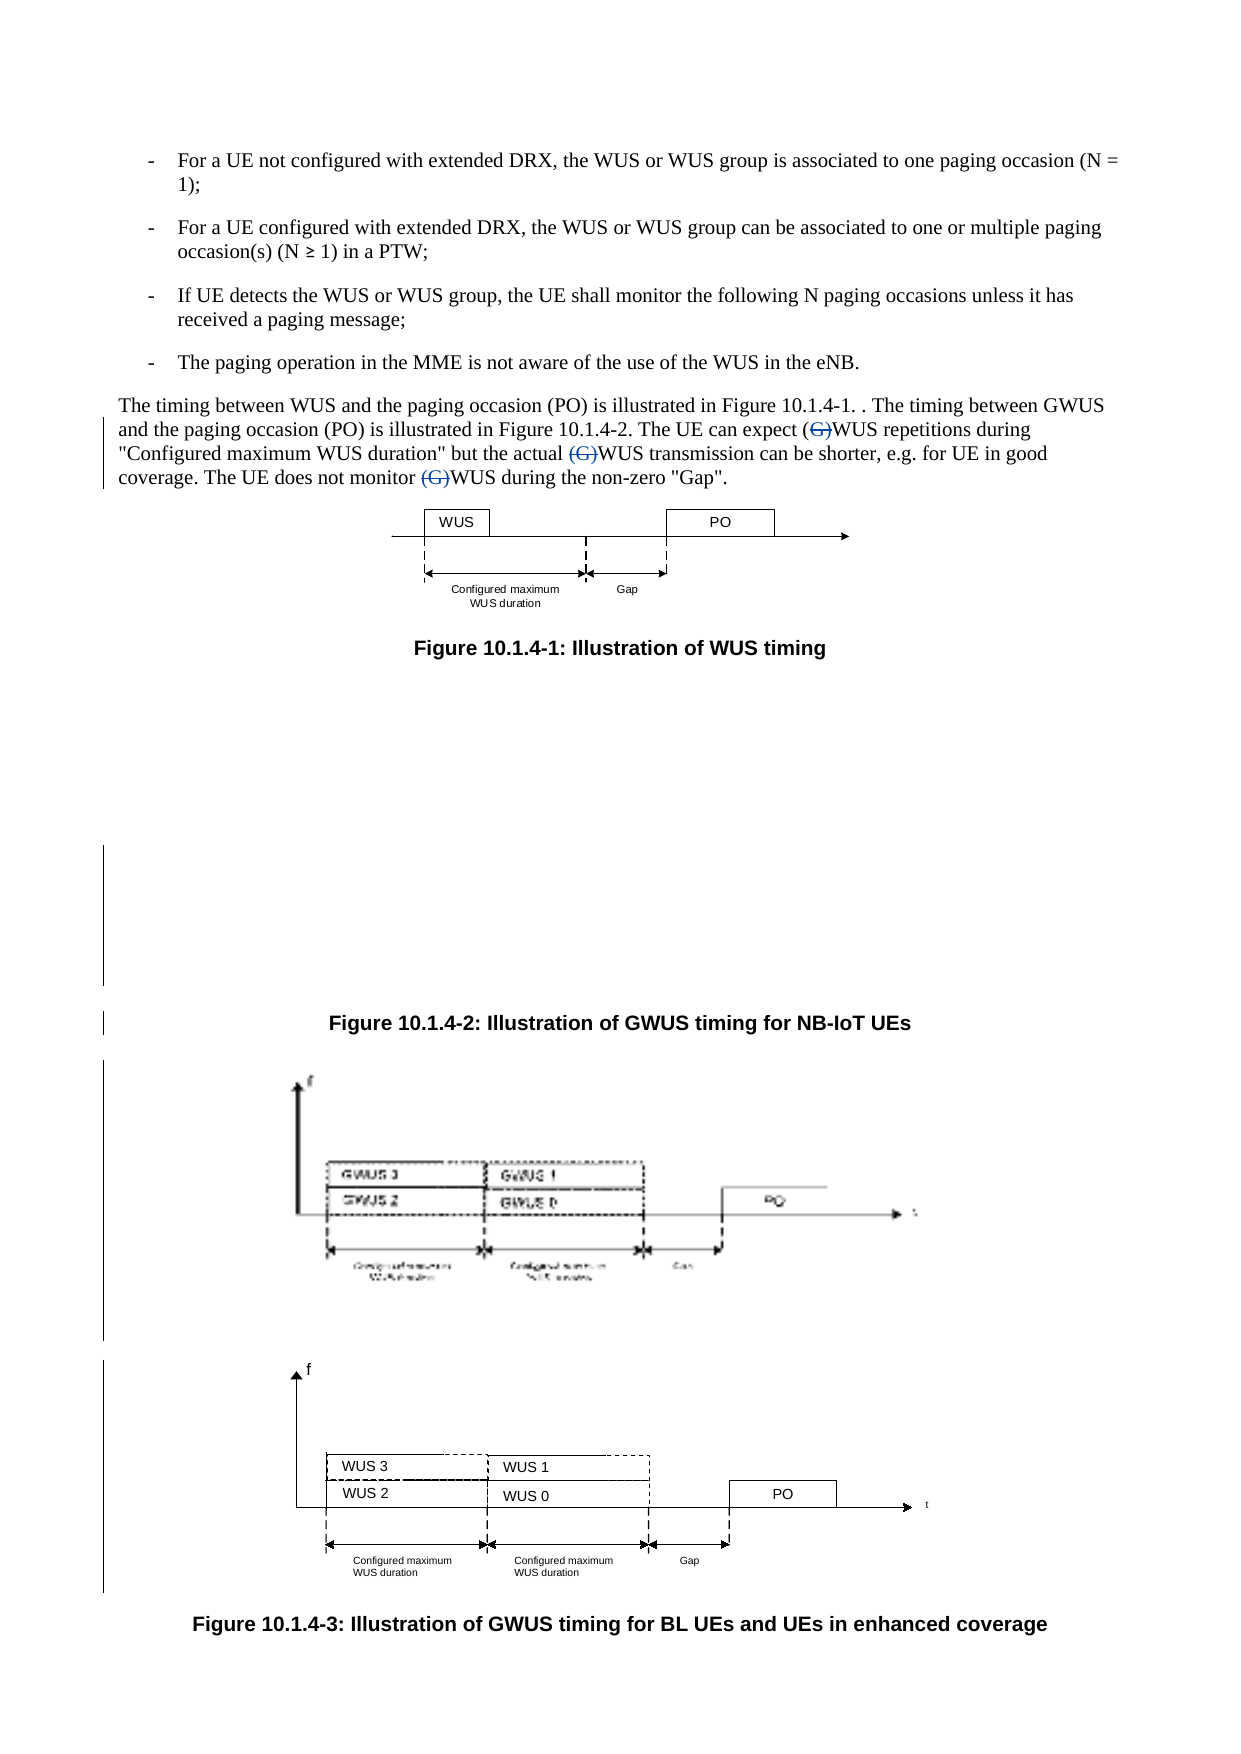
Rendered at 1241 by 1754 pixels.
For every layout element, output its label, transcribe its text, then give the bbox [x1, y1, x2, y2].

text - For a UE configured with extended DRX, the WUS or WUS group can be associated to one or multiple paging occasion(s) (N ≥ 1) in a PTW; [148, 214, 1122, 264]
text The timing between WUS and the paging occasion (PO) is illustrated in Figure 10.1.4-1. . The timing between GWUS and the paging occasion (PO) is illustrated in Figure 10.1.4-2. The UE can expect (WUS repetitions during "Configured maximum WUS duration" but the actual WUS transmission can be shorter, e.g. for UE in good coverage. The UE does not monitor WUS during the non-zero "Gap". [118, 392, 1122, 489]
text Figure 10.1.4-3: Illustration of GWUS timing for BL UEs and UEs in enhanced coverage [118, 1611, 1122, 1635]
text Figure 10.1.4-1: Illustration of WUS timing [118, 635, 1122, 659]
text - The paging operation in the MME is not aware of the use of the WUS in the eNB. [148, 350, 1122, 374]
text Figure 10.1.4-2: Illustration of GWUS timing for NB-IoT UEs [118, 1011, 1122, 1035]
text - For a UE not configured with extended DRX, the WUS or WUS group is associated to one paging occasion (N = 1); [148, 148, 1122, 196]
text - If UE detects the WUS or WUS group, the UE shall monitor the following N paging occasions unless it has received a paging message; [148, 283, 1122, 331]
